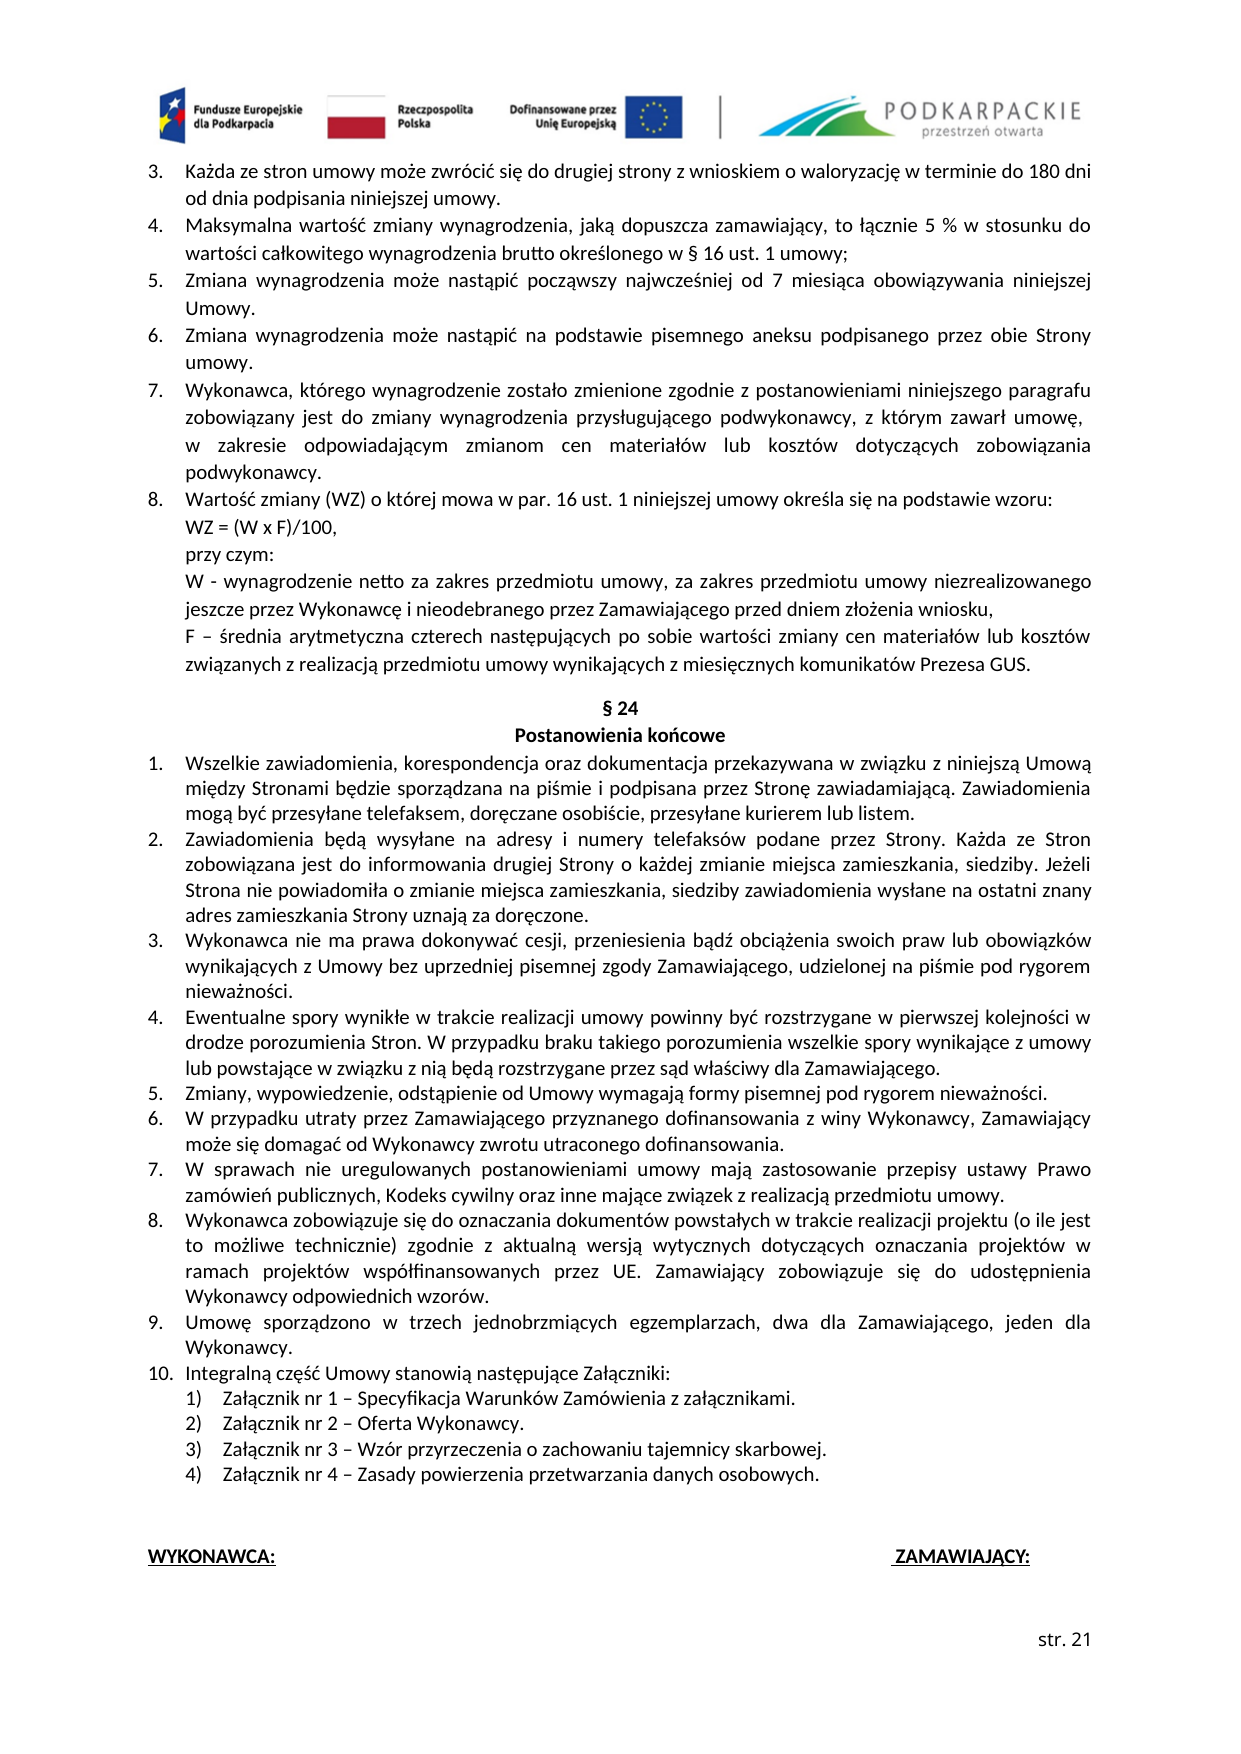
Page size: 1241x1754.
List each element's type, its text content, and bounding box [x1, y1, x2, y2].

picture [147, 73, 1093, 158]
list Wszelkie zawiadomienia, korespondencja oraz dokumentacja przekazywana w związku z niniejszą Umową między Stronami będzie sporządzana na piśmie i podpisana przez Stronę zawiadamiającą. Zawiadomienia mogą być przesyłane telefaksem, doręczane osobiście, przesyłane kurierem lub listem. [148, 750, 1093, 826]
list Załącznik nr 4 – Zasady powierzenia przetwarzania danych osobowych. [185, 1461, 1093, 1487]
list F – średnia arytmetyczna czterech następujących po sobie wartości zmiany cen materiałów lub kosztów związanych z realizacją przedmiotu umowy wynikających z miesięcznych komunikatów Prezesa GUS. [185, 623, 1093, 676]
list Załącznik nr 3 – Wzór przyrzeczenia o zachowaniu tajemnicy skarbowej. [185, 1436, 1093, 1461]
text Postanowienia końcowe [148, 722, 1093, 748]
list W sprawach nie uregulowanych postanowieniami umowy mają zastosowanie przepisy ustawy Prawo zamówień publicznych, Kodeks cywilny oraz inne mające związek z realizacją przedmiotu umowy. [148, 1156, 1093, 1207]
text WYKONAWCA: ZAMAWIAJĄCY: [148, 1543, 1093, 1569]
list Wykonawca nie ma prawa dokonywać cesji, przeniesienia bądź obciążenia swoich praw lub obowiązków wynikających z Umowy bez uprzedniej pisemnej zgody Zamawiającego, udzielonej na piśmie pod rygorem nieważności. [148, 928, 1093, 1004]
list Zawiadomienia będą wysyłane na adresy i numery telefaksów podane przez Strony. Każda ze Stron zobowiązana jest do informowania drugiej Strony o każdej zmianie miejsca zamieszkania, siedziby. Jeżeli Strona nie powiadomiła o zmianie miejsca zamieszkania, siedziby zawiadomienia wysłane na ostatni znany adres zamieszkania Strony uznają za doręczone. [148, 826, 1093, 928]
list Zmiana wynagrodzenia może nastąpić począwszy najwcześniej od 7 miesiąca obowiązywania niniejszej Umowy. [148, 267, 1093, 320]
list Maksymalna wartość zmiany wynagrodzenia, jaką dopuszcza zamawiający, to łącznie 5 % w stosunku do wartości całkowitego wynagrodzenia brutto określonego w § 16 ust. 1 umowy; [148, 213, 1093, 265]
list Wartość zmiany (WZ) o której mowa w par. 16 ust. 1 niniejszej umowy określa się na podstawie wzoru: [148, 487, 1093, 512]
list Załącznik nr 2 – Oferta Wykonawcy. [185, 1411, 1093, 1436]
list Zmiana wynagrodzenia może nastąpić na podstawie pisemnego aneksu podpisanego przez obie Strony umowy. [148, 322, 1093, 375]
text § 24 [148, 695, 1093, 720]
list Załącznik nr 1 – Specyfikacja Warunków Zamówienia z załącznikami. [185, 1385, 1093, 1411]
list Wykonawca, którego wynagrodzenie zostało zmienione zgodnie z postanowieniami niniejszego paragrafu zobowiązany jest do zmiany wynagrodzenia przysługującego podwykonawcy, z którym zawarł umowę, w zakresie odpowiadającym zmianom cen materiałów lub kosztów dotyczących zobowiązania podwykonawcy. [148, 377, 1093, 484]
list Umowę sporządzono w trzech jednobrzmiących egzemplarzach, dwa dla Zamawiającego, jeden dla Wykonawcy. [148, 1309, 1093, 1360]
list Zmiany, wypowiedzenie, odstąpienie od Umowy wymagają formy pisemnej pod rygorem nieważności. [148, 1080, 1093, 1106]
list Ewentualne spory wynikłe w trakcie realizacji umowy powinny być rozstrzygane w pierwszej kolejności w drodze porozumienia Stron. W przypadku braku takiego porozumienia wszelkie spory wynikające z umowy lub powstające w związku z nią będą rozstrzygane przez sąd właściwy dla Zamawiającego. [148, 1004, 1093, 1080]
list Wykonawca zobowiązuje się do oznaczania dokumentów powstałych w trakcie realizacji projektu (o ile jest to możliwe technicznie) zgodnie z aktualną wersją wytycznych dotyczących oznaczania projektów w ramach projektów współfinansowanych przez UE. Zamawiający zobowiązuje się do udostępnienia Wykonawcy odpowiednich wzorów. [148, 1207, 1093, 1309]
list W przypadku utraty przez Zamawiającego przyznanego dofinansowania z winy Wykonawcy, Zamawiający może się domagać od Wykonawcy zwrotu utraconego dofinansowania. [148, 1106, 1093, 1156]
list Każda ze stron umowy może zwrócić się do drugiej strony z wnioskiem o waloryzację w terminie do 180 dni od dnia podpisania niniejszej umowy. [148, 158, 1093, 211]
list W - wynagrodzenie netto za zakres przedmiotu umowy, za zakres przedmiotu umowy niezrealizowanego jeszcze przez Wykonawcę i nieodebranego przez Zamawiającego przed dniem złożenia wniosku, [185, 569, 1093, 622]
list WZ = (W x F)/100, [185, 514, 1093, 539]
list przy czym: [185, 541, 1093, 567]
list Integralną część Umowy stanowią następujące Załączniki: [148, 1360, 1093, 1385]
